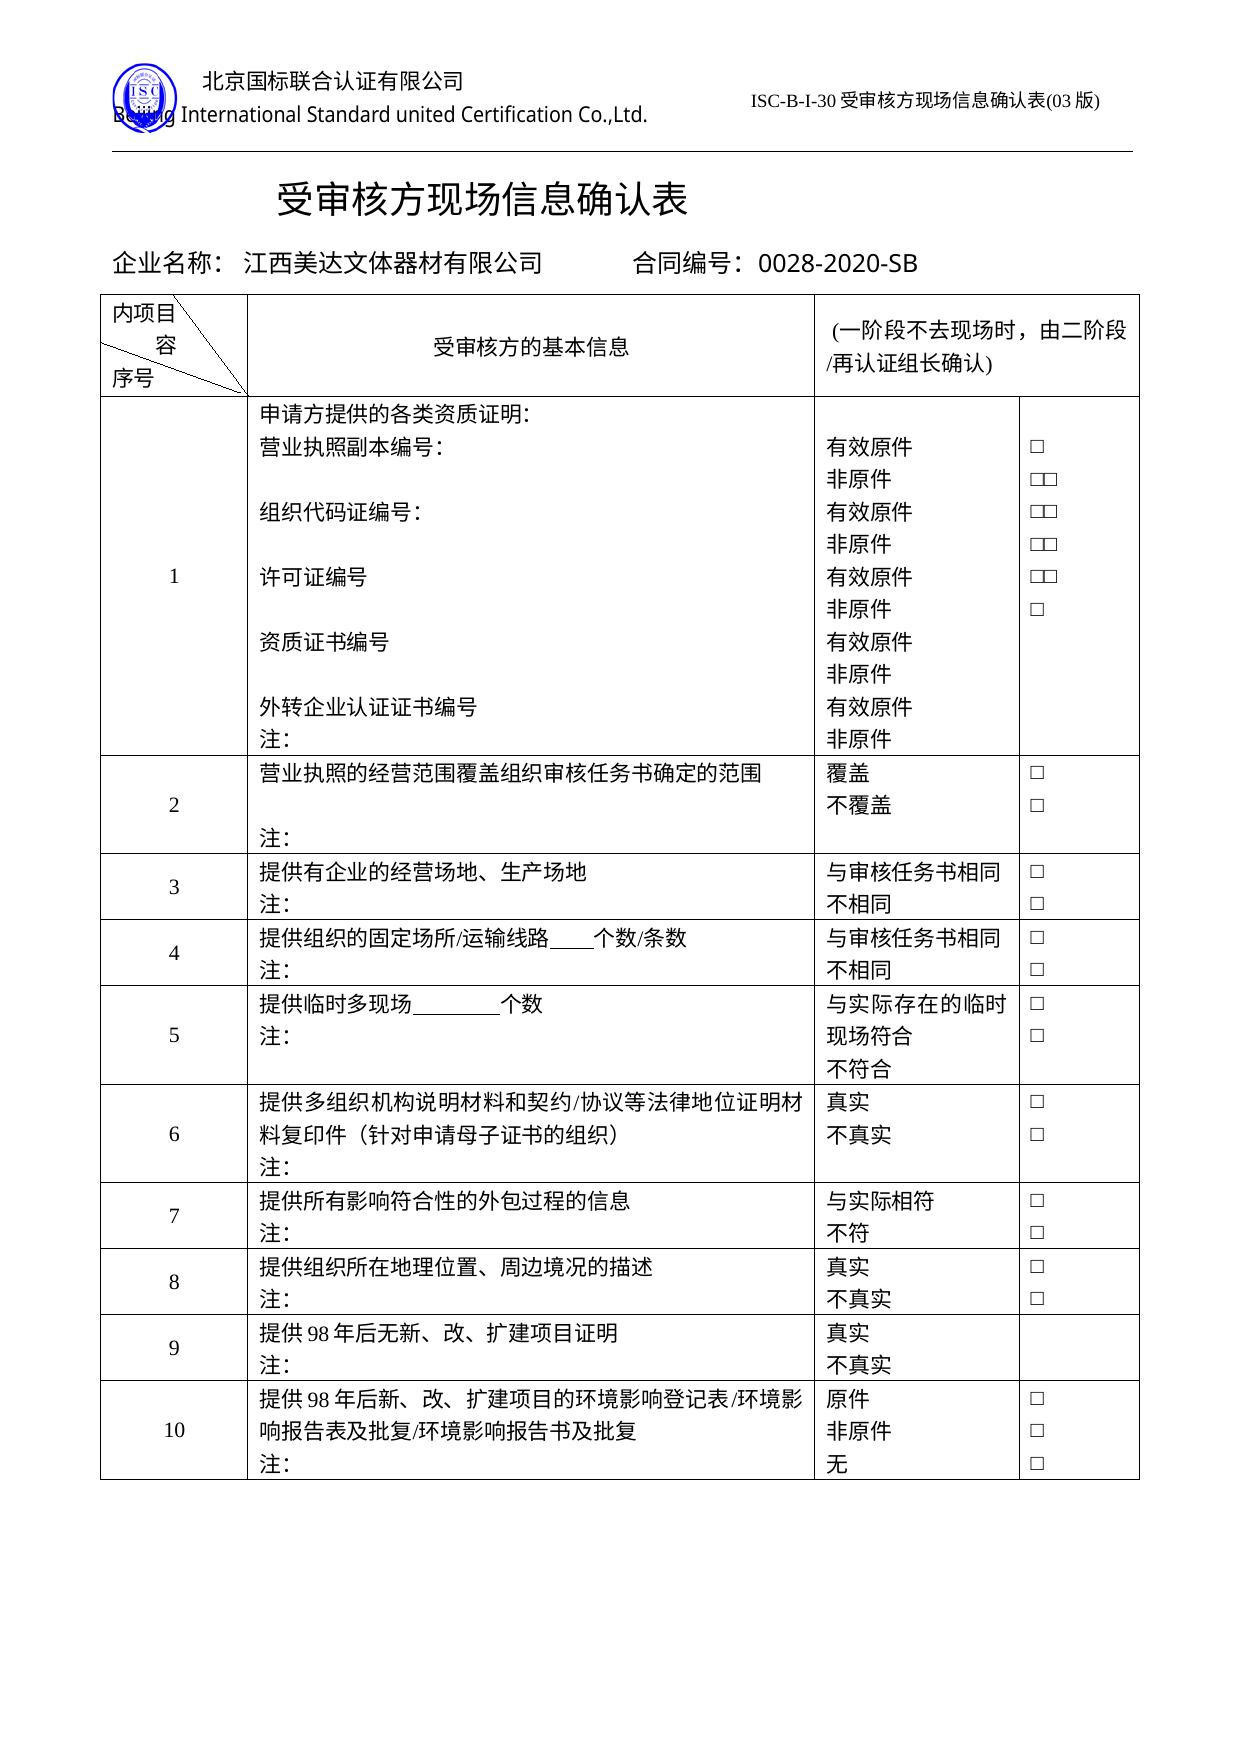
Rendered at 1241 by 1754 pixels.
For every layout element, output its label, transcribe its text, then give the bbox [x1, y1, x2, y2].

table_cell □ □ [1020, 986, 1139, 1084]
table_cell 4 [101, 920, 247, 985]
table_header (一阶段不去现场时，由二阶段/再认证组长确认) [815, 295, 1139, 396]
table_cell 5 [101, 986, 247, 1084]
picture [112, 63, 180, 132]
table_header 受审核方的基本信息 [248, 295, 814, 396]
table_cell 有效原件 非原件 有效原件 非原件 有效原件 非原件 有效原件 非原件 有效原件 非原件 [815, 397, 1019, 754]
table_cell 真实 不真实 [815, 1315, 1019, 1380]
table_cell 与实际存在的临时现场符合 不符合 [815, 986, 1019, 1084]
table_header 内项目 容 序号 [101, 295, 247, 396]
table_cell 覆盖 不覆盖 [815, 756, 1019, 853]
table_cell 提供98年后无新、改、扩建项目证明 注： [248, 1315, 814, 1380]
table_cell 提供98年后新、改、扩建项目的环境影响登记表/环境影响报告表及批复/环境影响报告书及批复 注： [248, 1381, 814, 1479]
table_cell 与审核任务书相同 不相同 [815, 920, 1019, 985]
table_cell 真实 不真实 [815, 1085, 1019, 1182]
table_cell 9 [101, 1315, 247, 1380]
table_cell 营业执照的经营范围覆盖组织审核任务书确定的范围 注： [248, 756, 814, 853]
table_cell 提供组织的固定场所/运输线路 个数/条数 注： [248, 920, 814, 985]
table_cell 申请方提供的各类资质证明： 营业执照副本编号： 组织代码证编号： 许可证编号 资质证书编号 外转企业认证证书编号 注： [248, 397, 814, 754]
table_cell □ □ [1020, 756, 1139, 853]
table_cell 2 [101, 756, 247, 853]
table_cell 与实际相符 不符 [815, 1183, 1019, 1248]
table_cell 1 [101, 397, 247, 754]
table_cell 3 [101, 854, 247, 919]
table_cell 真实 不真实 [815, 1249, 1019, 1314]
table_cell □ □ □ [1020, 1381, 1139, 1479]
table_cell 与审核任务书相同 不相同 [815, 854, 1019, 919]
table_cell 6 [101, 1085, 247, 1182]
text 企业名称： 江西美达文体器材有限公司 合同编号：0028-2020-SB [112, 229, 1128, 294]
table_cell 10 [101, 1381, 247, 1479]
table_cell □ □ [1020, 920, 1139, 985]
table_cell 原件 非原件 无 [815, 1381, 1019, 1479]
table_cell 提供组织所在地理位置、周边境况的描述 注： [248, 1249, 814, 1314]
table_cell [1020, 1315, 1139, 1380]
table_cell 7 [101, 1183, 247, 1248]
text 受审核方现场信息确认表 [112, 164, 1128, 229]
table_cell □ □ [1020, 1183, 1139, 1248]
table_cell □ □ [1020, 1249, 1139, 1314]
table_cell 提供多组织机构说明材料和契约/协议等法律地位证明材料复印件（针对申请母子证书的组织） 注： [248, 1085, 814, 1182]
table_cell □ □□ □□ □□ □□ □ [1020, 397, 1139, 754]
table_cell 提供所有影响符合性的外包过程的信息 注： [248, 1183, 814, 1248]
table_cell 提供临时多现场 个数 注： [248, 986, 814, 1084]
table_cell □ □ [1020, 1085, 1139, 1182]
table_cell 8 [101, 1249, 247, 1314]
table_cell 提供有企业的经营场地、生产场地 注： [248, 854, 814, 919]
table_cell □ □ [1020, 854, 1139, 919]
